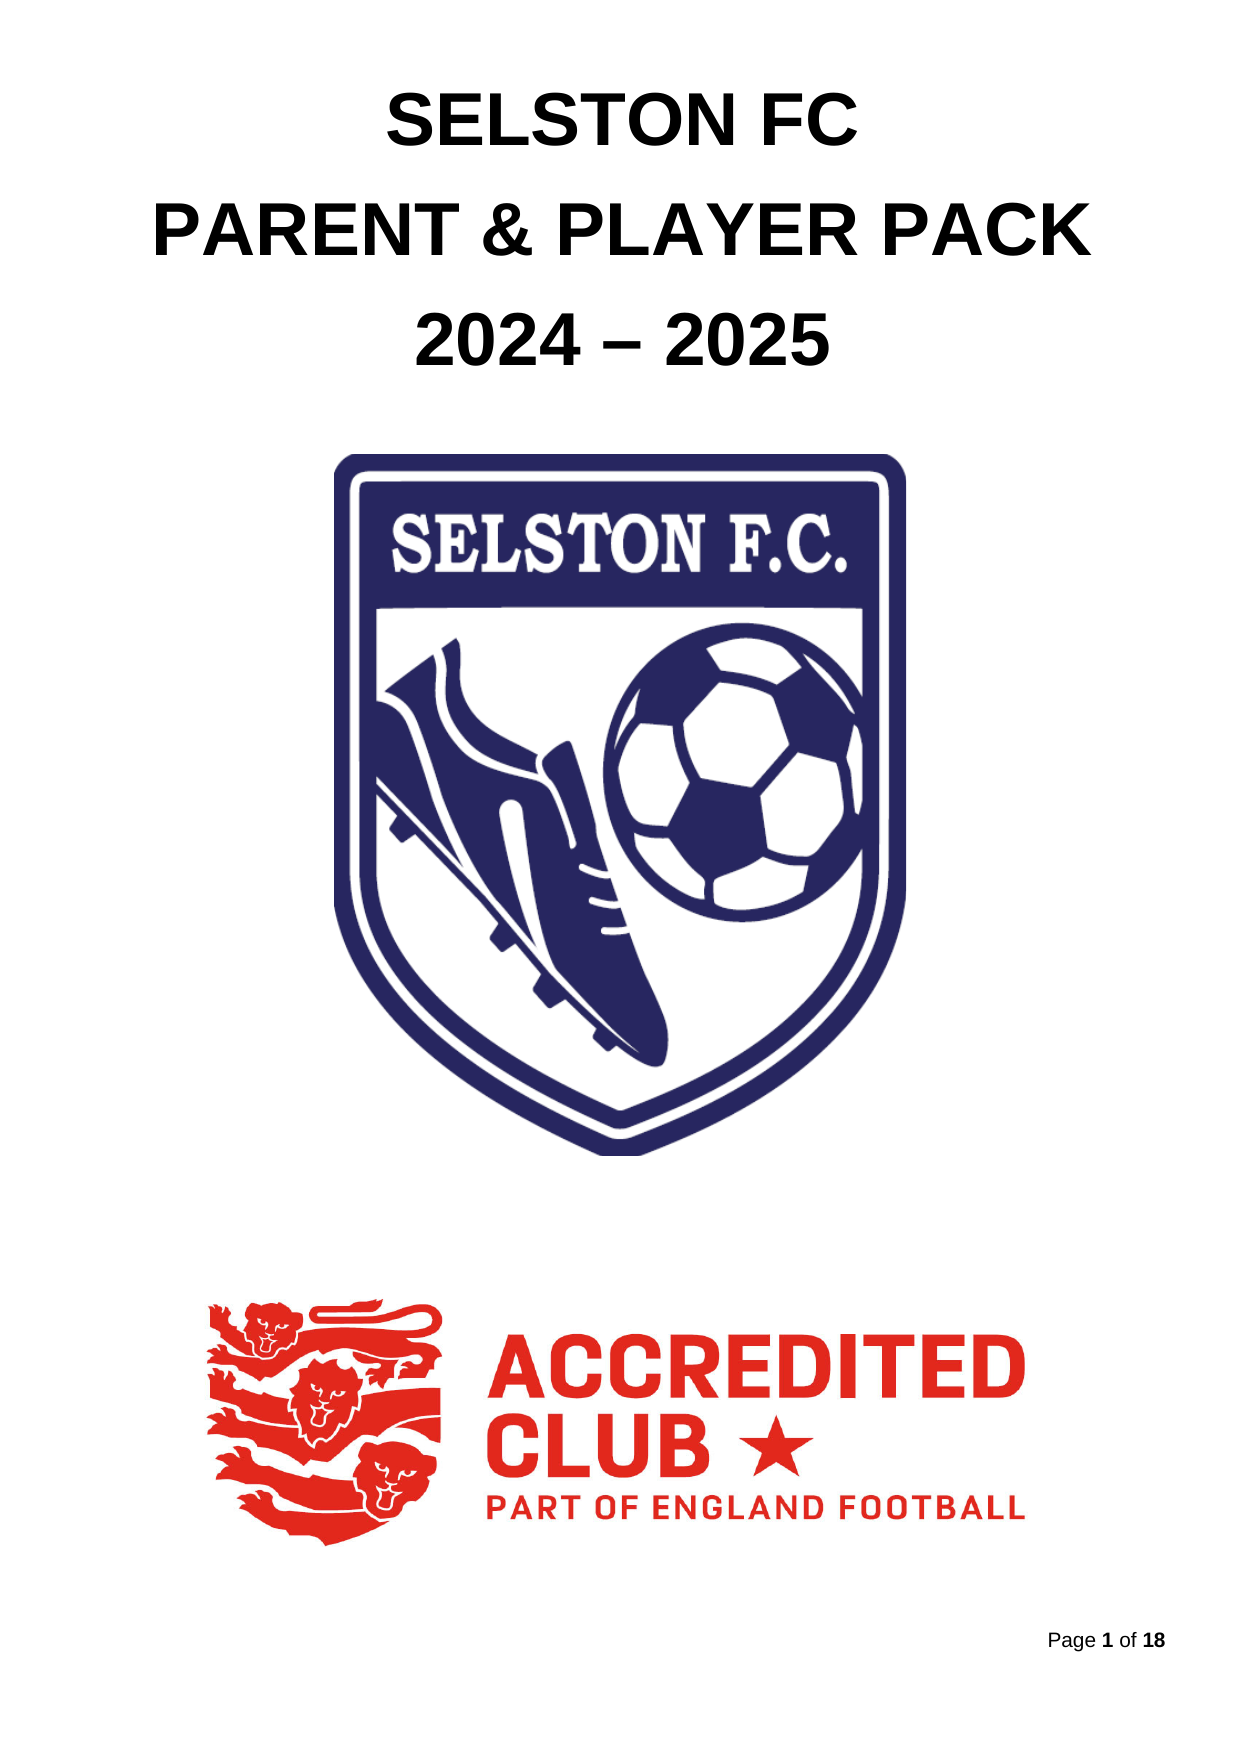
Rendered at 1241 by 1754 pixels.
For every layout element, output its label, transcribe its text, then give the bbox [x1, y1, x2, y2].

text SELSTON FC [134, 75, 1111, 161]
text PARENT & PLAYER PACK [134, 185, 1111, 271]
picture [181, 1268, 1059, 1569]
text 2024 – 2025 [134, 294, 1111, 381]
